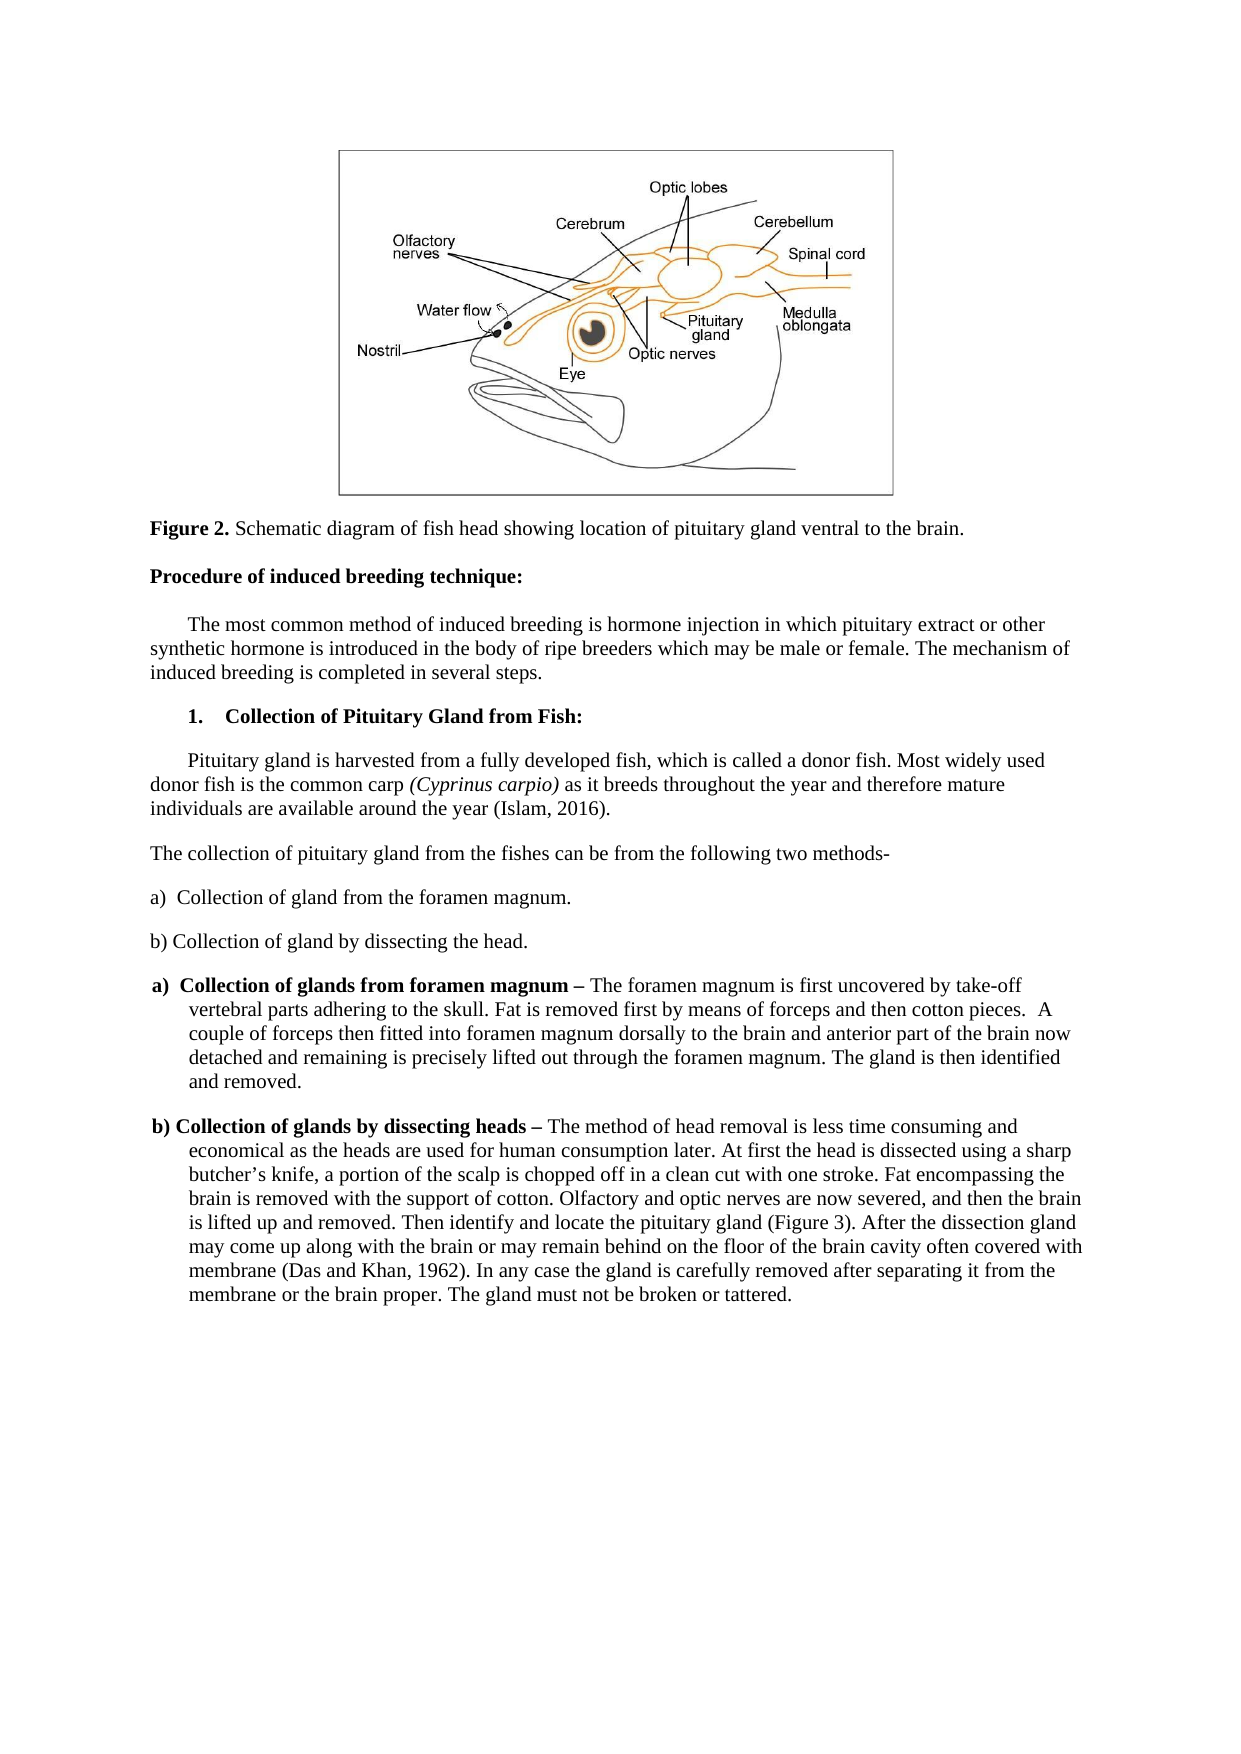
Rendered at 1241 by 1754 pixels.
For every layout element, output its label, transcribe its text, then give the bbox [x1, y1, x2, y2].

text Figure 2. Schematic diagram of fish head showing location of pituitary gland ventral to the brain. [149, 516, 1082, 539]
text Procedure of induced breeding technique: [149, 564, 1082, 588]
picture [338, 150, 894, 496]
text a) Collection of gland from the foramen magnum. [150, 885, 1090, 909]
text a) Collection of glands from foramen magnum – The foramen magnum is first uncovered by take-off vertebral parts adhering to the skull. Fat is removed first by means of forceps and then cotton pieces. A couple of forceps then fitted into foramen magnum dorsally to the brain and anterior part of the brain now detached and remaining is precisely lifted out through the foramen magnum. The gland is then identified and removed. [152, 973, 1089, 1093]
list Collection of Pituitary Gland from Fish: [187, 704, 1090, 728]
text b) Collection of gland by dissecting the head. [150, 929, 1090, 953]
text b) Collection of glands by dissecting heads – The method of head removal is less time consuming and economical as the heads are used for human consumption later. At first the head is dissected using a sharp butcher’s knife, a portion of the scalp is chopped off in a clean cut with one stroke. Fat encompassing the brain is removed with the support of cotton. Olfactory and optic nerves are now severed, and then the brain is lifted up and removed. Then identify and locate the pituitary gland (Figure 3). After the dissection gland may come up along with the brain or may remain behind on the floor of the brain cavity often covered with membrane (Das and Khan, 1962). In any case the gland is carefully removed after separating it from the membrane or the brain proper. The gland must not be broken or tattered. [152, 1113, 1089, 1306]
text Pituitary gland is harvested from a fully developed fish, which is called a donor fish. Most widely used donor fish is the common carp (Cyprinus carpio) as it breeds throughout the year and therefore mature individuals are available around the year (Islam, 2016). [150, 748, 1090, 820]
text The most common method of induced breeding is hormone injection in which pituitary extract or other synthetic hormone is introduced in the body of ripe breeders which may be male or female. The mechanism of induced breeding is completed in several steps. [150, 612, 1082, 684]
text The collection of pituitary gland from the fishes can be from the following two methods- [150, 841, 1090, 864]
